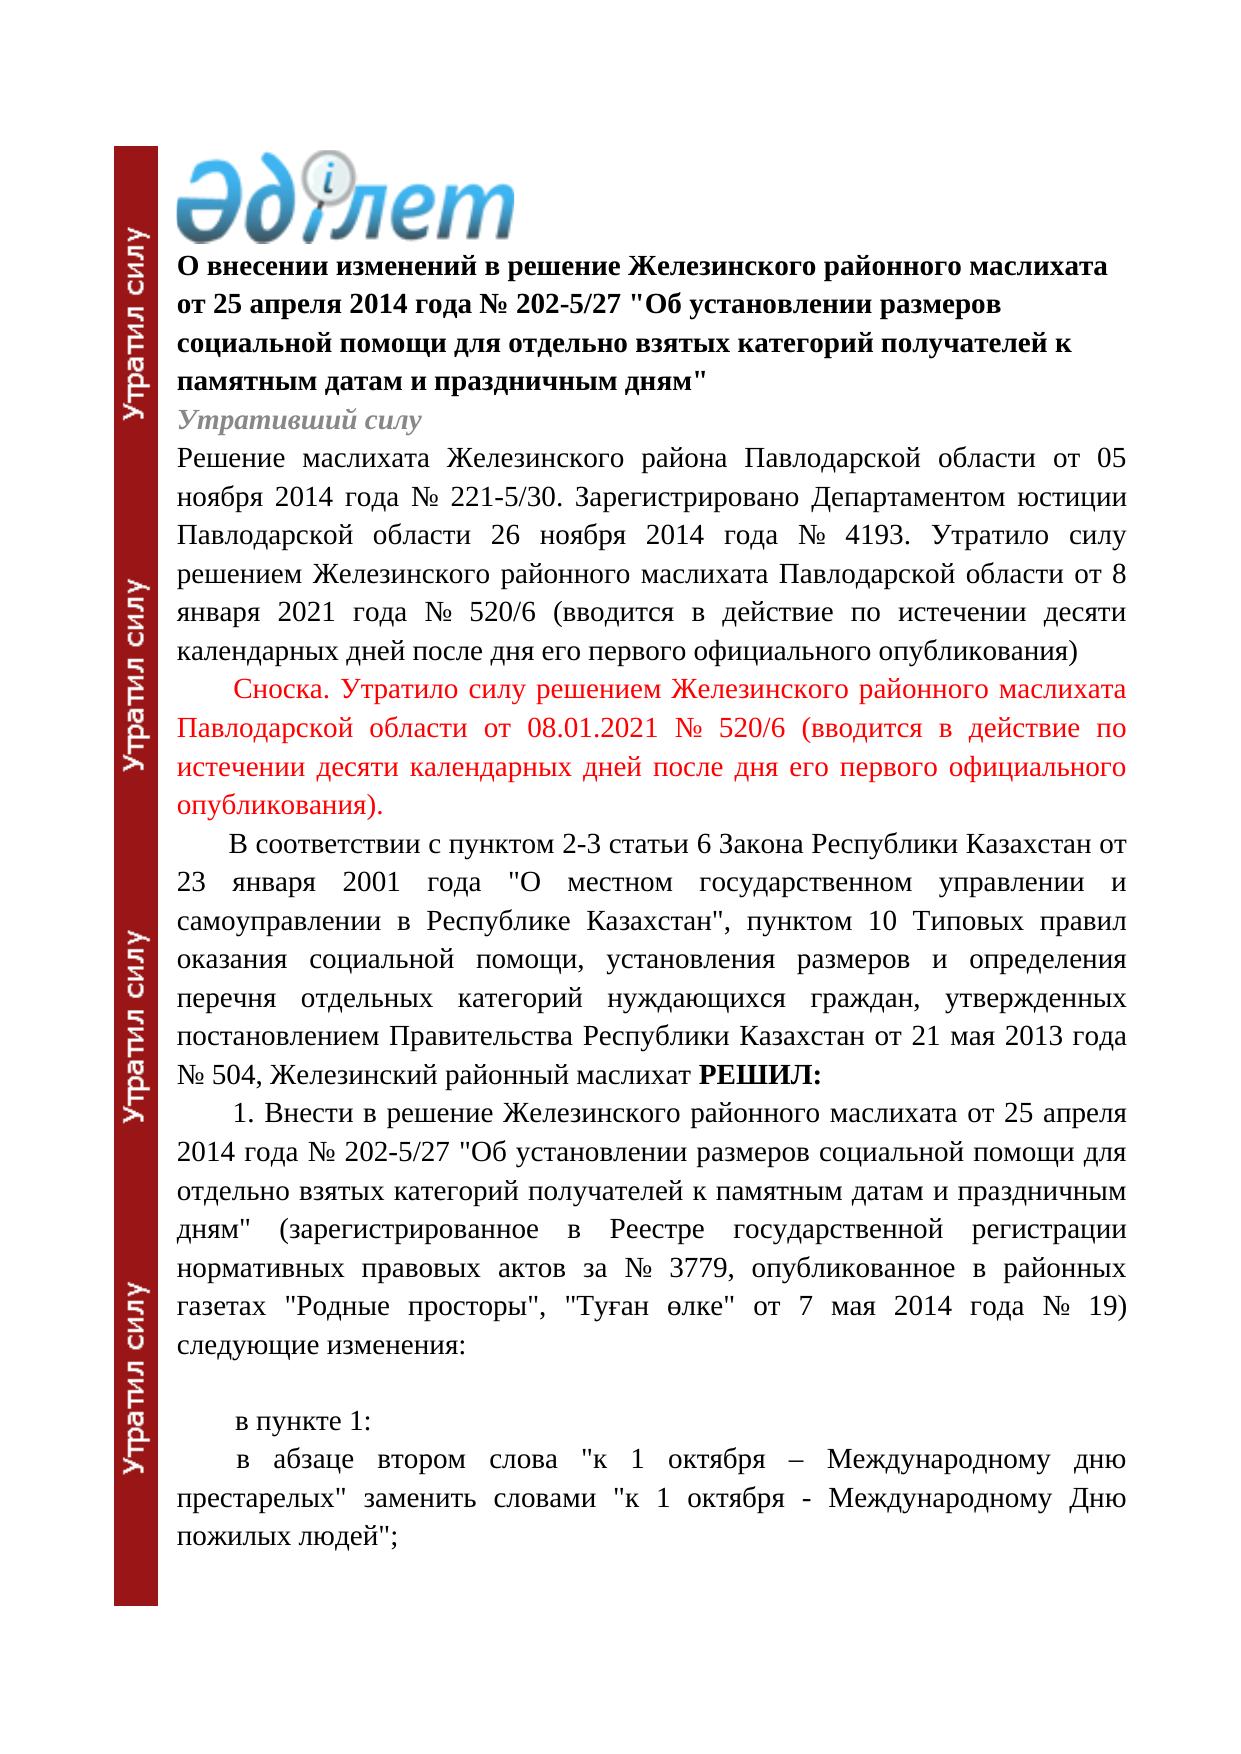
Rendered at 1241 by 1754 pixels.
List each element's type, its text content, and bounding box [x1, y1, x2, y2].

picture [176, 150, 515, 244]
picture [114, 821, 158, 826]
text в абзаце втором слова "к 1 октября – Международному дню престарелых" заменить словами "к 1 октября - Международному Дню пожилых людей"; [112, 1441, 1128, 1552]
picture [114, 1552, 158, 1606]
text В соответствии с пунктом 2-3 статьи 6 Закона Республики Казахстан от 23 января 2001 года "О местном государственном управлении и самоуправлении в Республике Казахстан", пунктом 10 Типовых правил оказания социальной помощи, установления размеров и определения перечня отдельных категорий нуждающихся граждан, утвержденных постановлением Правительства Республики Казахстан от 21 мая 2013 года № 504, Железинский районный маслихат РЕШИЛ: [112, 826, 1128, 1091]
text Утративший силу [112, 402, 1128, 435]
picture [114, 667, 158, 672]
picture [114, 435, 158, 440]
text Решение маслихата Железинского района Павлодарской области от 05 ноября 2014 года № 221-5/30. Зарегистрировано Департаментом юстиции Павлодарской области 26 ноября 2014 года № 4193. Утратило силу решением Железинского районного маслихата Павлодарской области от 8 января 2021 года № 520/6 (вводится в действие по истечении десяти календарных дней после дня его первого официального опубликования) [112, 440, 1128, 667]
text Сноска. Утратило силу решением Железинского районного маслихата Павлодарской области от 08.01.2021 № 520/6 (вводится в действие по истечении десяти календарных дней после дня его первого официального опубликования). [112, 672, 1128, 821]
text 1. Внести в решение Железинского районного маслихата от 25 апреля 2014 года № 202-5/27 "Об установлении размеров социальной помощи для отдельно взятых категорий получателей к памятным датам и праздничным дням" (зарегистрированное в Реестре государственной регистрации нормативных правовых актов за № 3779, опубликованное в районных газетах "Родные просторы", "Туған өлке" от 7 мая 2014 года № 19) следующие изменения: [112, 1096, 1128, 1360]
picture [114, 1091, 158, 1096]
text О внесении изменений в решение Железинского районного маслихата от 25 апреля 2014 года № 202-5/27 "Об установлении размеров социальной помощи для отдельно взятых категорий получателей к памятным датам и праздничным дням" [112, 248, 1128, 397]
text в пункте 1: [112, 1403, 1128, 1436]
picture [114, 1360, 158, 1403]
picture [114, 146, 158, 248]
picture [114, 397, 158, 402]
picture [114, 1436, 158, 1441]
